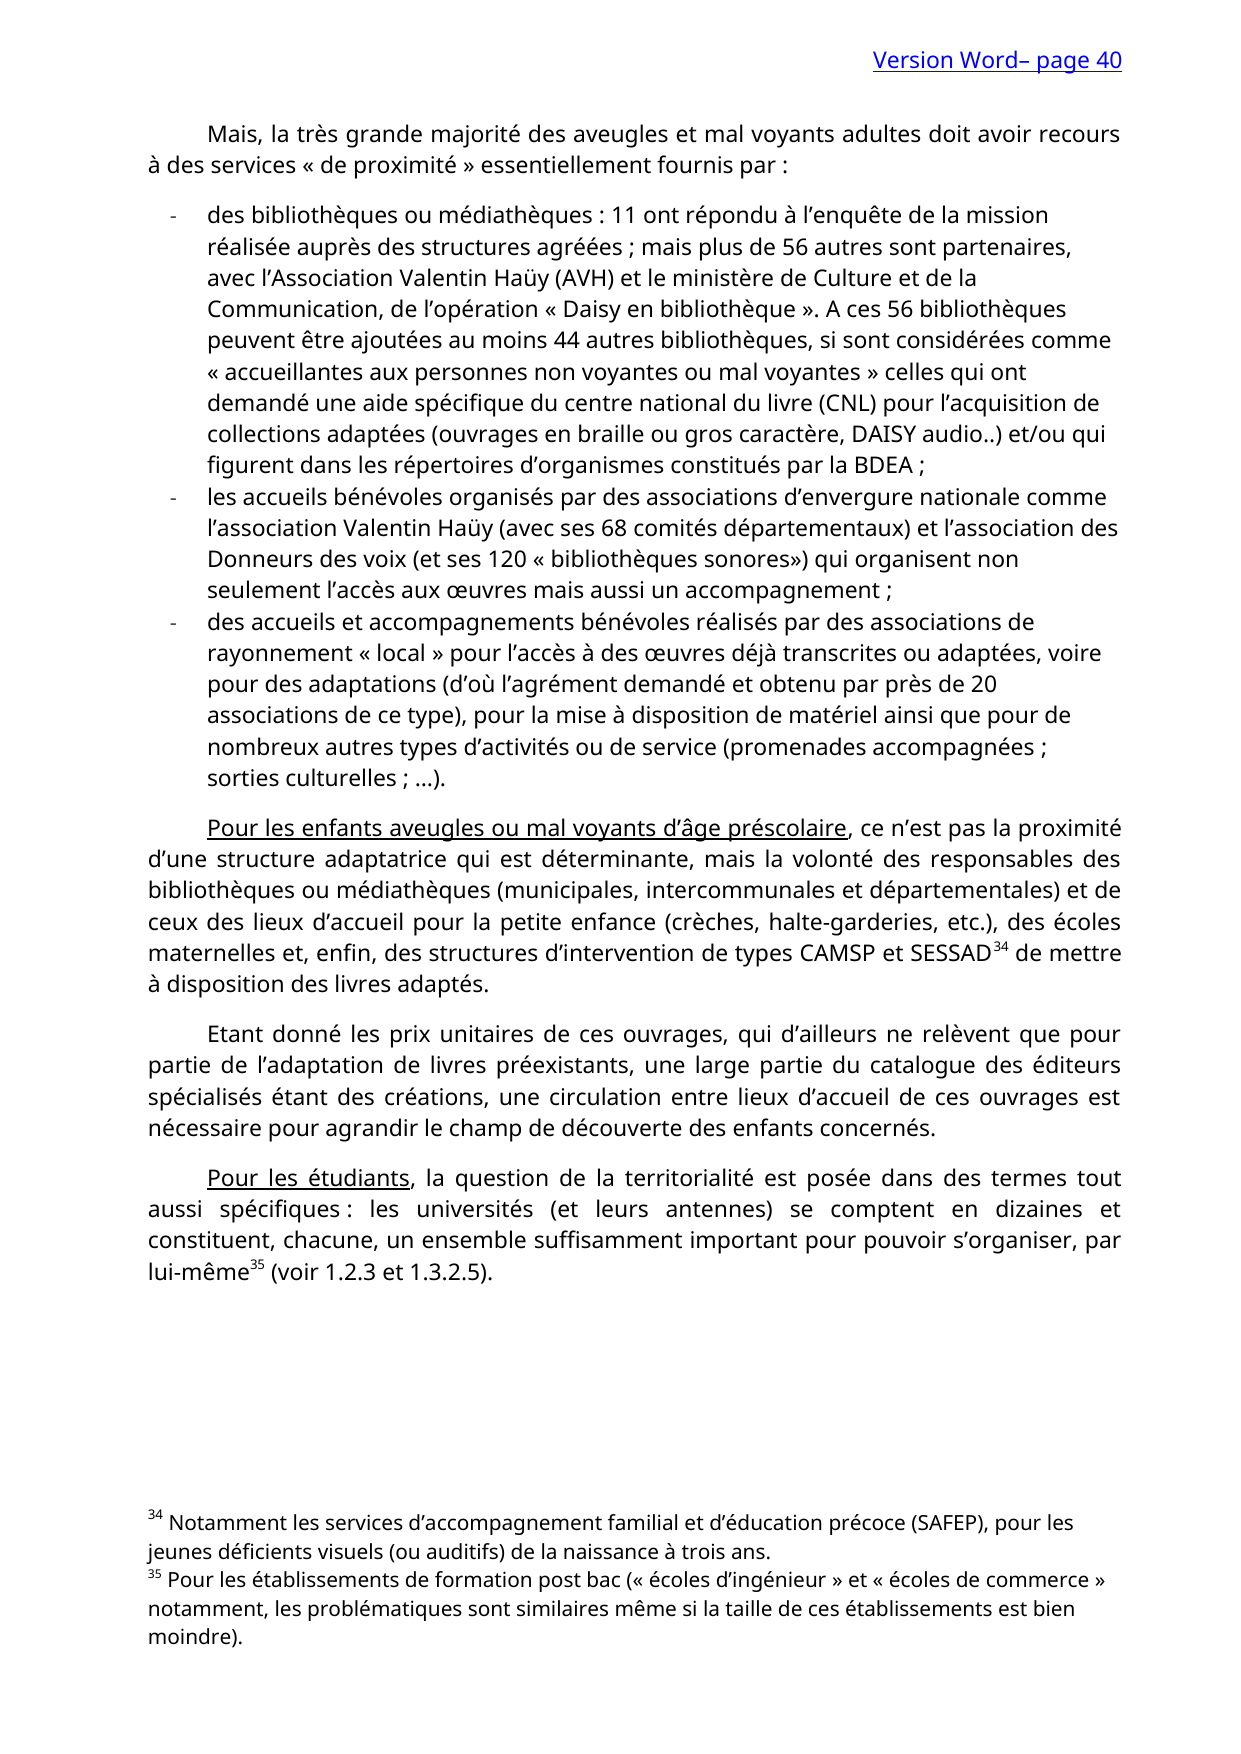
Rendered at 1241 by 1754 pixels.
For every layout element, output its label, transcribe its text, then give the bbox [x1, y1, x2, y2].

text Etant donné les prix unitaires de ces ouvrages, qui d’ailleurs ne relèvent que pour partie de l’adaptation de livres préexistants, une large partie du catalogue des éditeurs spécialisés étant des créations, une circulation entre lieux d’accueil de ces ouvrages est nécessaire pour agrandir le champ de découverte des enfants concernés. [148, 1018, 1122, 1143]
list les accueils bénévoles organisés par des associations d’envergure nationale comme l’association Valentin Haüy (avec ses 68 comités départementaux) et l’association des Donneurs des voix (et ses 120 « bibliothèques sonores») qui organisent non seulement l’accès aux œuvres mais aussi un accompagnement ; [169, 481, 1122, 606]
list des accueils et accompagnements bénévoles réalisés par des associations de rayonnement « local » pour l’accès à des œuvres déjà transcrites ou adaptées, voire pour des adaptations (d’où l’agrément demandé et obtenu par près de 20 associations de ce type), pour la mise à disposition de matériel ainsi que pour de nombreux autres types d’activités ou de service (promenades accompagnées ; sorties culturelles ; …). [169, 606, 1122, 793]
text Pour les enfants aveugles ou mal voyants d’âge préscolaire, ce n’est pas la proximité d’une structure adaptatrice qui est déterminante, mais la volonté des responsables des bibliothèques ou médiathèques (municipales, intercommunales et départementales) et de ceux des lieux d’accueil pour la petite enfance (crèches, halte-garderies, etc.), des écoles maternelles et, enfin, des structures d’intervention de types CAMSP et SESSAD de mettre à disposition des livres adaptés. [148, 812, 1122, 999]
list des bibliothèques ou médiathèques : 11 ont répondu à l’enquête de la mission réalisée auprès des structures agréées ; mais plus de 56 autres sont partenaires, avec l’Association Valentin Haüy (AVH) et le ministère de Culture et de la Communication, de l’opération « Daisy en bibliothèque ». A ces 56 bibliothèques peuvent être ajoutées au moins 44 autres bibliothèques, si sont considérées comme « accueillantes aux personnes non voyantes ou mal voyantes » celles qui ont demandé une aide spécifique du centre national du livre (CNL) pour l’acquisition de collections adaptées (ouvrages en braille ou gros caractère, DAISY audio..) et/ou qui figurent dans les répertoires d’organismes constitués par la BDEA ; [169, 199, 1122, 481]
text Pour les étudiants, la question de la territorialité est posée dans des termes tout aussi spécifiques : les universités (et leurs antennes) se comptent en dizaines et constituent, chacune, un ensemble suffisamment important pour pouvoir s’organiser, par lui-même (voir 1.2.3 et 1.3.2.5). [148, 1162, 1122, 1287]
text Mais, la très grande majorité des aveugles et mal voyants adultes doit avoir recours à des services « de proximité » essentiellement fournis par : [148, 118, 1122, 181]
